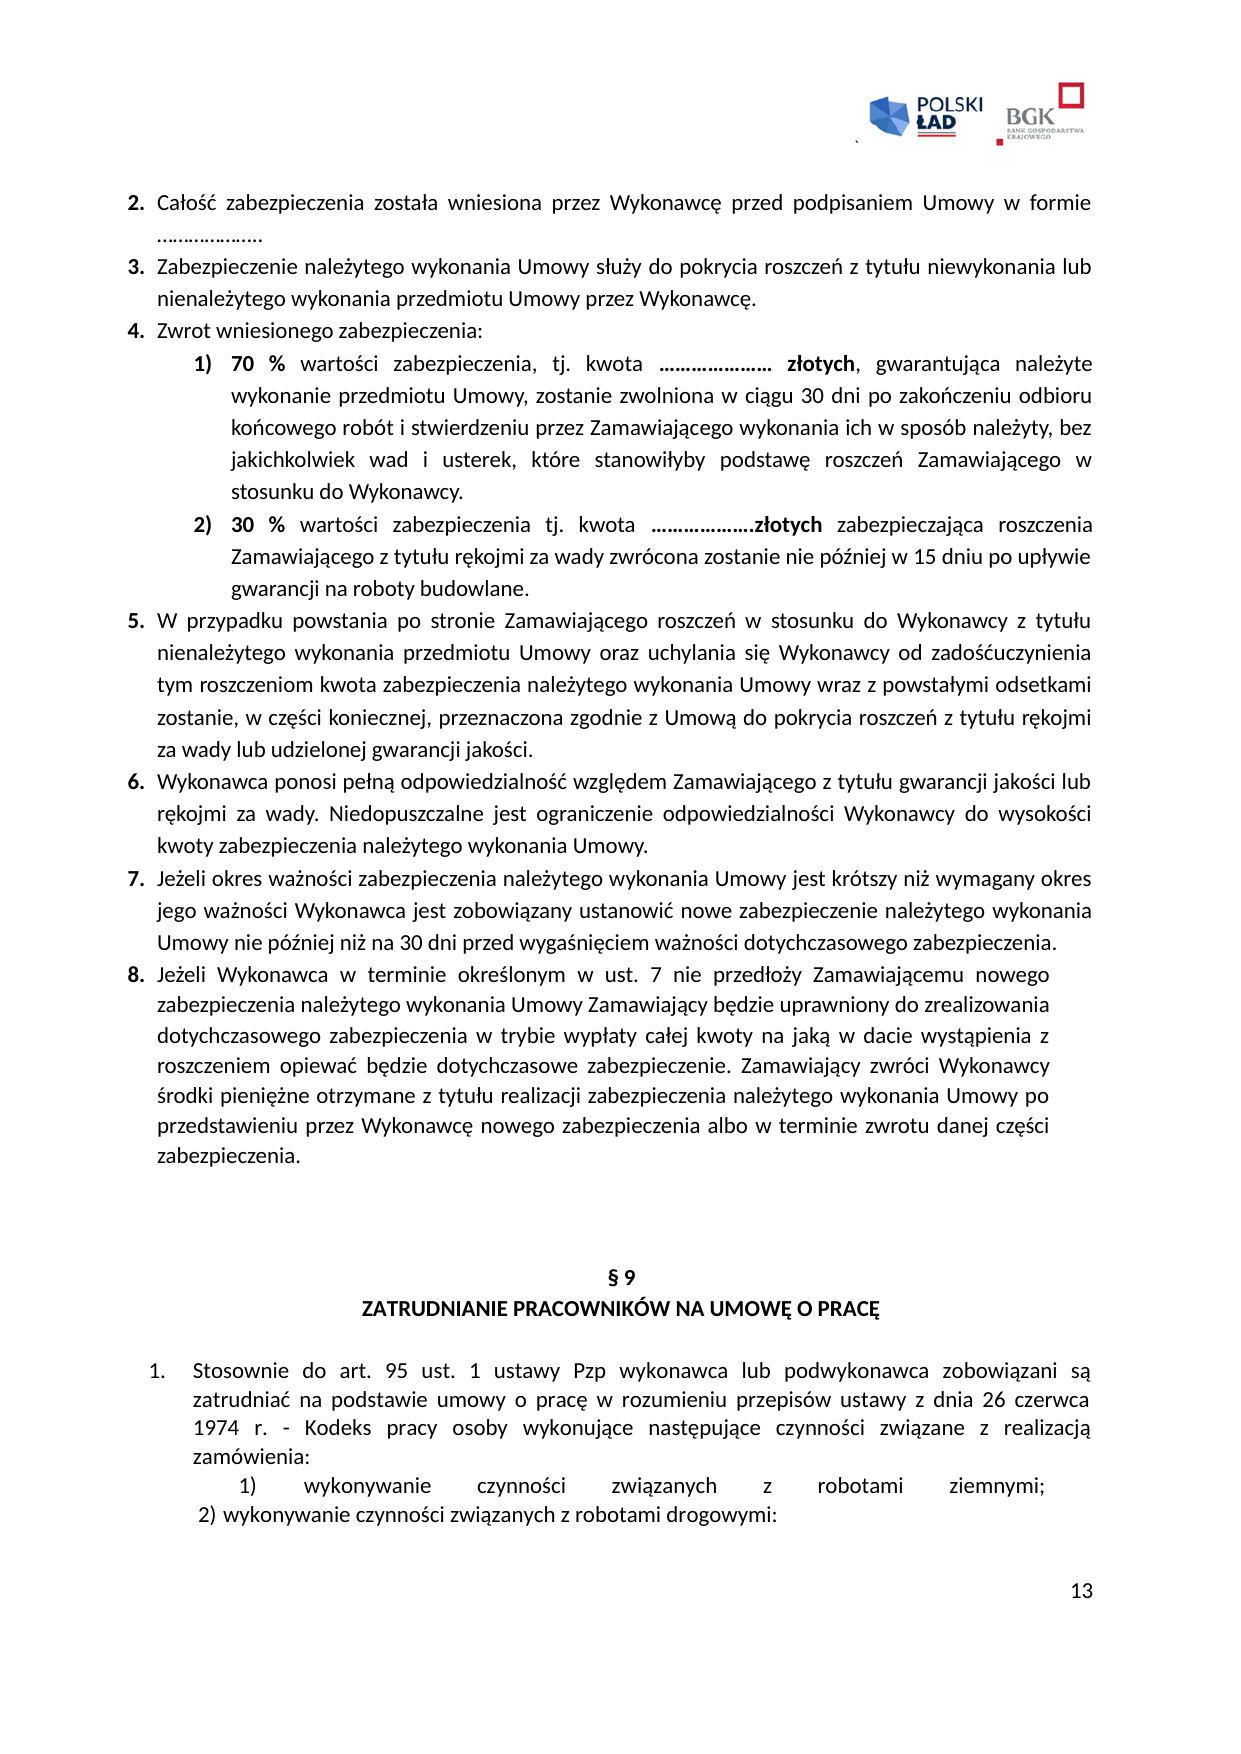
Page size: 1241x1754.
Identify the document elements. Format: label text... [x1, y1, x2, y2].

text ZATRUDNIANIE PRACOWNIKÓW NA UMOWĘ O PRACĘ [192, 1294, 1050, 1322]
list Wykonawca ponosi pełną odpowiedzialność względem Zamawiającego z tytułu gwarancji jakości lub rękojmi za wady. Niedopuszczalne jest ograniczenie odpowiedzialności Wykonawcy do wysokości kwoty zabezpieczenia należytego wykonania Umowy. [127, 767, 1093, 859]
list Stosownie do art. 95 ust. 1 ustawy Pzp wykonawca lub podwykonawca zobowiązani są zatrudniać na podstawie umowy o pracę w rozumieniu przepisów ustawy z dnia 26 czerwca 1974 r. - Kodeks pracy osoby wykonujące następujące czynności związane z realizacją zamówienia: 1) wykonywanie czynności związanych z robotami ziemnymi; 2) wykonywanie czynności związanych z robotami drogowymi: [148, 1356, 1092, 1528]
list 70 % wartości zabezpieczenia, tj. kwota ………………… złotych, gwarantująca należyte wykonanie przedmiotu Umowy, zostanie zwolniona w ciągu 30 dni po zakończeniu odbioru końcowego robót i stwierdzeniu przez Zamawiającego wykonania ich w sposób należyty, bez jakichkolwiek wad i usterek, które stanowiłyby podstawę roszczeń Zamawiającego w stosunku do Wykonawcy. [193, 349, 1093, 506]
list Zabezpieczenie należytego wykonania Umowy służy do pokrycia roszczeń z tytułu niewykonania lub nienależytego wykonania przedmiotu Umowy przez Wykonawcę. [127, 252, 1093, 312]
list W przypadku powstania po stronie Zamawiającego roszczeń w stosunku do Wykonawcy z tytułu nienależytego wykonania przedmiotu Umowy oraz uchylania się Wykonawcy od zadośćuczynienia tym roszczeniom kwota zabezpieczenia należytego wykonania Umowy wraz z powstałymi odsetkami zostanie, w części koniecznej, przeznaczona zgodnie z Umową do pokrycia roszczeń z tytułu rękojmi za wady lub udzielonej gwarancji jakości. [127, 606, 1093, 763]
picture [858, 77, 1094, 152]
text § 9 [192, 1263, 1051, 1291]
list Całość zabezpieczenia została wniesiona przez Wykonawcę przed podpisaniem Umowy w formie ……………….. [127, 188, 1093, 248]
list 30 % wartości zabezpieczenia tj. kwota ……………….złotych zabezpieczająca roszczenia Zamawiającego z tytułu rękojmi za wady zwrócona zostanie nie później w 15 dniu po upływie gwarancji na roboty budowlane. [193, 510, 1093, 602]
list Jeżeli Wykonawca w terminie określonym w ust. 7 nie przedłoży Zamawiającemu nowego zabezpieczenia należytego wykonania Umowy Zamawiający będzie uprawniony do zrealizowania dotychczasowego zabezpieczenia w trybie wypłaty całej kwoty na jaką w dacie wystąpienia z roszczeniem opiewać będzie dotychczasowe zabezpieczenie. Zamawiający zwróci Wykonawcy środki pieniężne otrzymane z tytułu realizacji zabezpieczenia należytego wykonania Umowy po przedstawieniu przez Wykonawcę nowego zabezpieczenia albo w terminie zwrotu danej części zabezpieczenia. [127, 960, 1051, 1200]
list Jeżeli okres ważności zabezpieczenia należytego wykonania Umowy jest krótszy niż wymagany okres jego ważności Wykonawca jest zobowiązany ustanowić nowe zabezpieczenie należytego wykonania Umowy nie później niż na 30 dni przed wygaśnięciem ważności dotychczasowego zabezpieczenia. [127, 864, 1093, 956]
list Zwrot wniesionego zabezpieczenia: [127, 317, 1093, 344]
